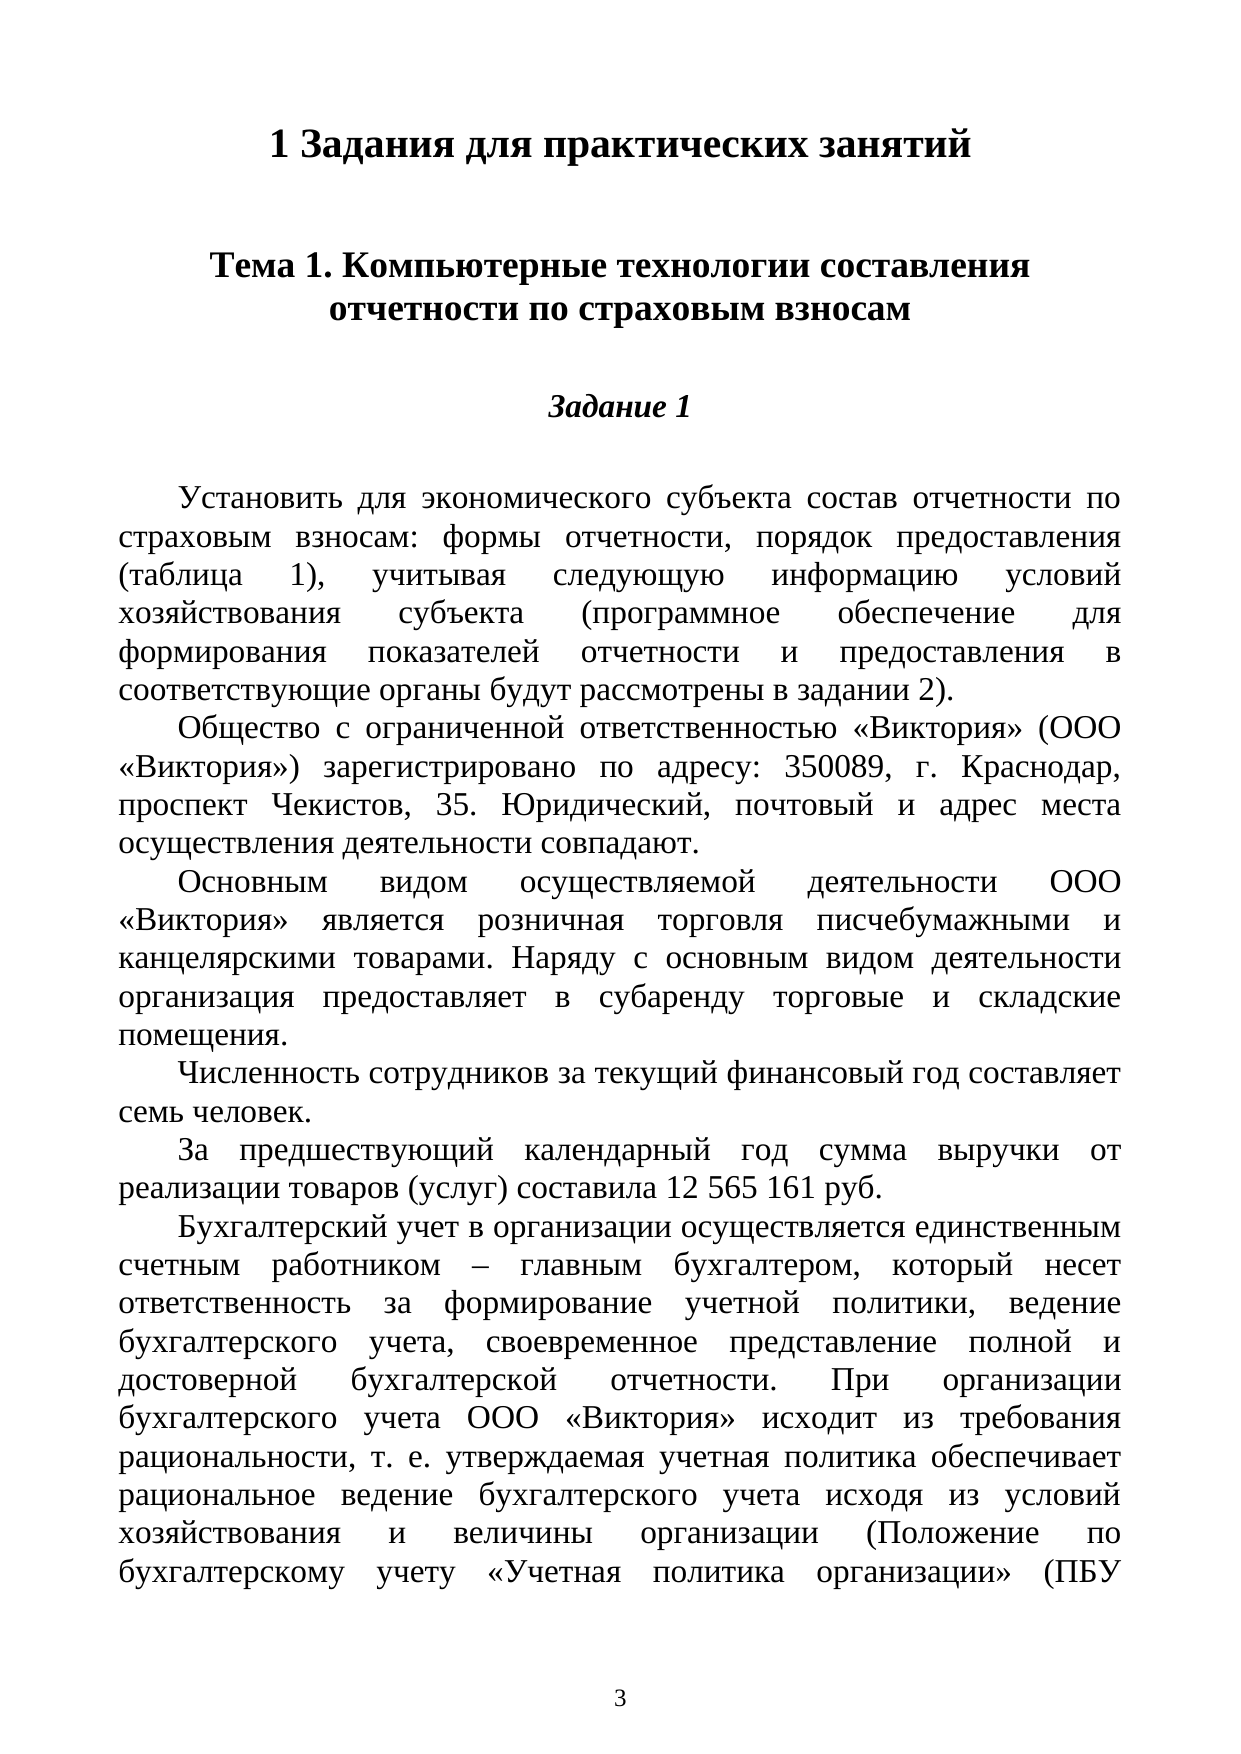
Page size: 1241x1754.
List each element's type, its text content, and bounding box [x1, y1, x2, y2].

text Установить для экономического субъекта состав отчетности по страховым взносам: формы отчетности, порядок предоставления (таблица 1), учитывая следующую информацию условий хозяйствования субъекта (программное обеспечение для формирования показателей отчетности и предоставления в соответствующие органы будут рассмотрены в задании 2). [118, 477, 1122, 707]
text Задание 1 [118, 386, 1122, 425]
text Тема 1. Компьютерные технологии составления [118, 243, 1122, 286]
text 1 Задания для практических занятий [118, 118, 1122, 166]
text За предшествующий календарный год сумма выручки от реализации товаров (услуг) составила 12 565 161 руб. [118, 1129, 1122, 1206]
text Численность сотрудников за текущий финансовый год составляет семь человек. [118, 1052, 1122, 1129]
text Общество с ограниченной ответственностью «Виктория» (ООО «Виктория») зарегистрировано по адресу: 350089, г. Краснодар, проспект Чекистов, 35. Юридический, почтовый и адрес места осуществления деятельности совпадают. [118, 707, 1122, 861]
text отчетности по страховым взносам [118, 286, 1122, 329]
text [118, 1206, 1122, 1589]
text Основным видом осуществляемой деятельности ООО «Виктория» является розничная торговля писчебумажными и канцелярскими товарами. Наряду с основным видом деятельности организация предоставляет в субаренду торговые и складские помещения. [118, 861, 1122, 1052]
